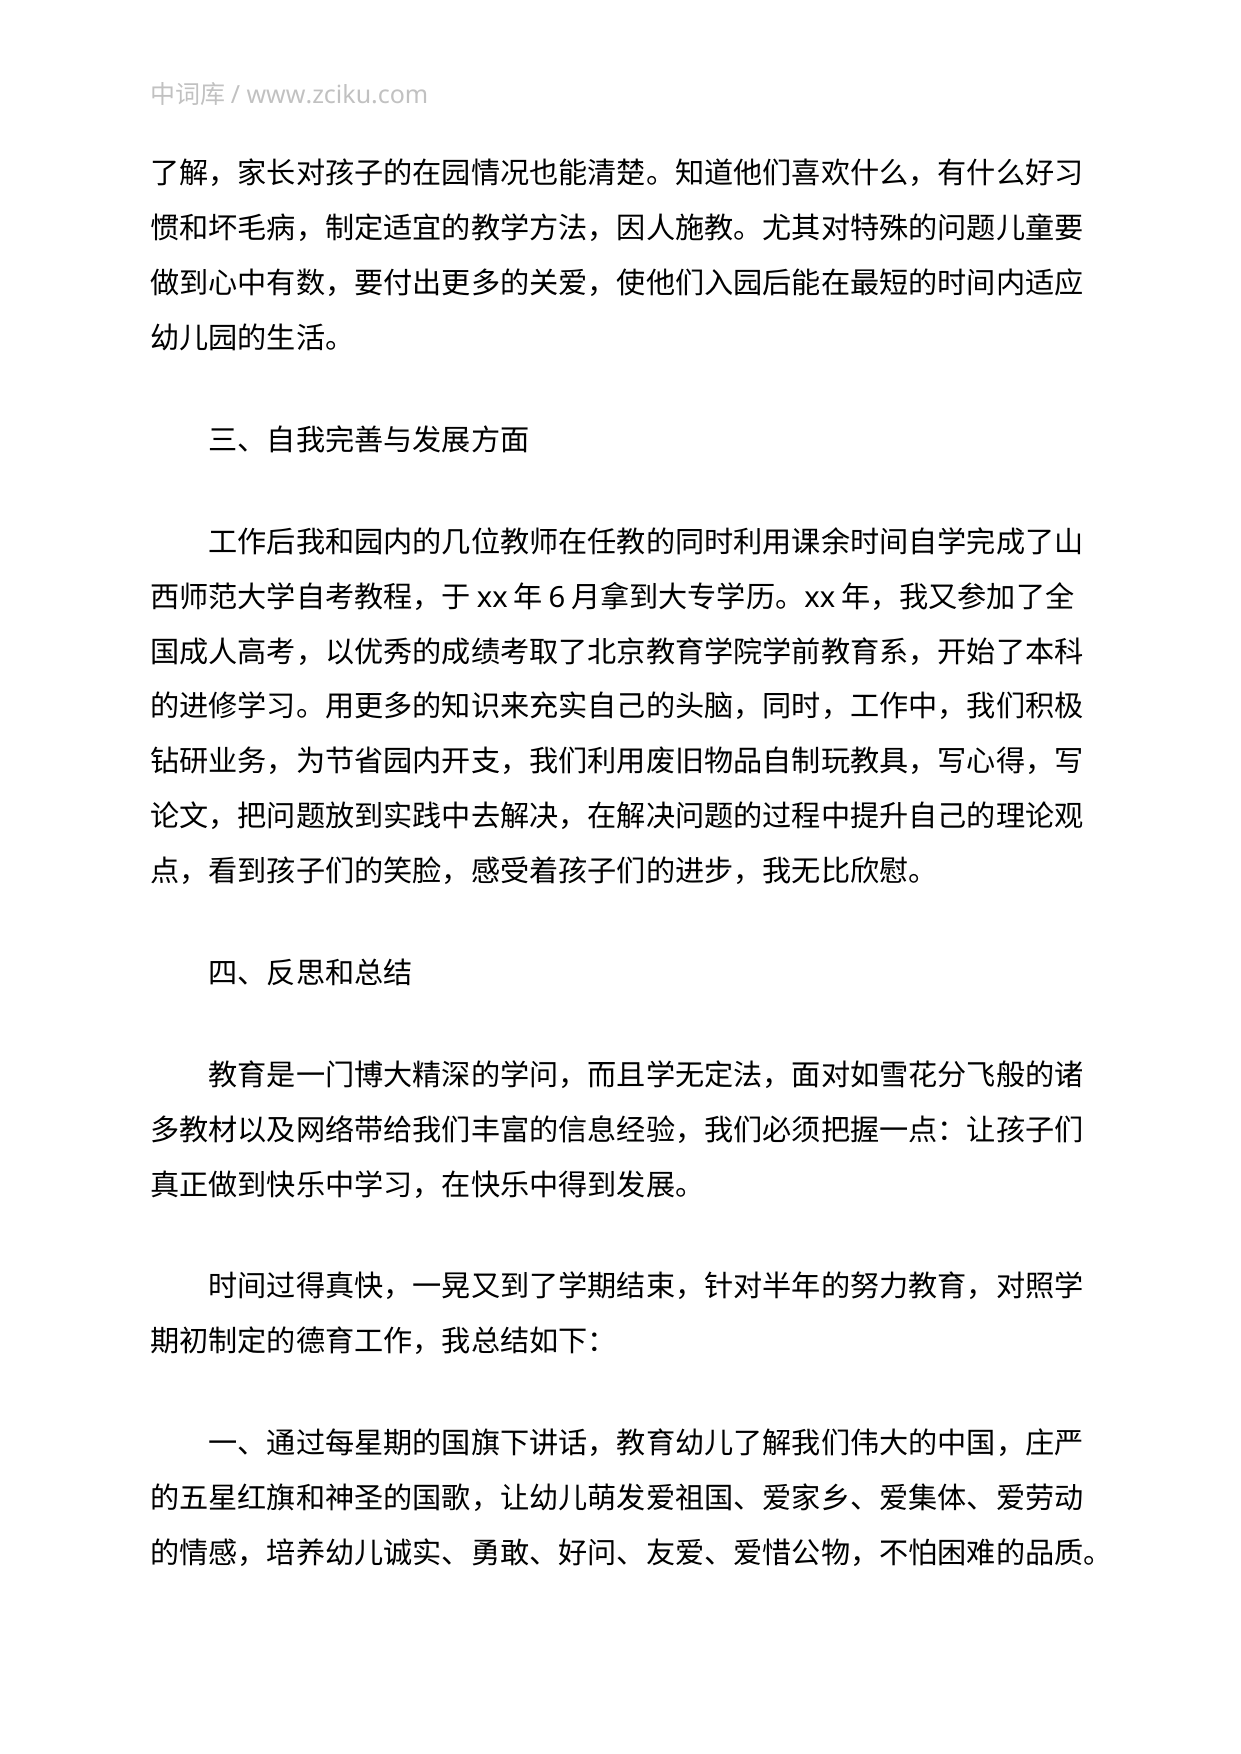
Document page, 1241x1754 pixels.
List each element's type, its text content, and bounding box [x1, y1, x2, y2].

text 时间过得真快，一晃又到了学期结束，针对半年的努力教育，对照学期初制定的德育工作，我总结如下： [150, 1263, 1090, 1360]
text 三、自我完善与发展方面 [150, 416, 1090, 459]
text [150, 150, 1090, 357]
text 四、反思和总结 [150, 949, 1090, 992]
text 一、通过每星期的国旗下讲话，教育幼儿了解我们伟大的中国，庄严的五星红旗和神圣的国歌，让幼儿萌发爱祖国、爱家乡、爱集体、爱劳动的情感，培养幼儿诚实、勇敢、好问、友爱、爱惜公物，不怕困难的品质。 [150, 1419, 1090, 1572]
text 教育是一门博大精深的学问，而且学无定法，面对如雪花分飞般的诸多教材以及网络带给我们丰富的信息经验，我们必须把握一点：让孩子们真正做到快乐中学习，在快乐中得到发展。 [150, 1051, 1090, 1203]
text 工作后我和园内的几位教师在任教的同时利用课余时间自学完成了山西师范大学自考教程，于xx年6月拿到大专学历。xx年，我又参加了全国成人高考，以优秀的成绩考取了北京教育学院学前教育系，开始了本科的进修学习。用更多的知识来充实自己的头脑，同时，工作中，我们积极钻研业务，为节省园内开支，我们利用废旧物品自制玩教具，写心得，写论文，把问题放到实践中去解决，在解决问题的过程中提升自己的理论观点，看到孩子们的笑脸，感受着孩子们的进步，我无比欣慰。 [150, 518, 1090, 890]
